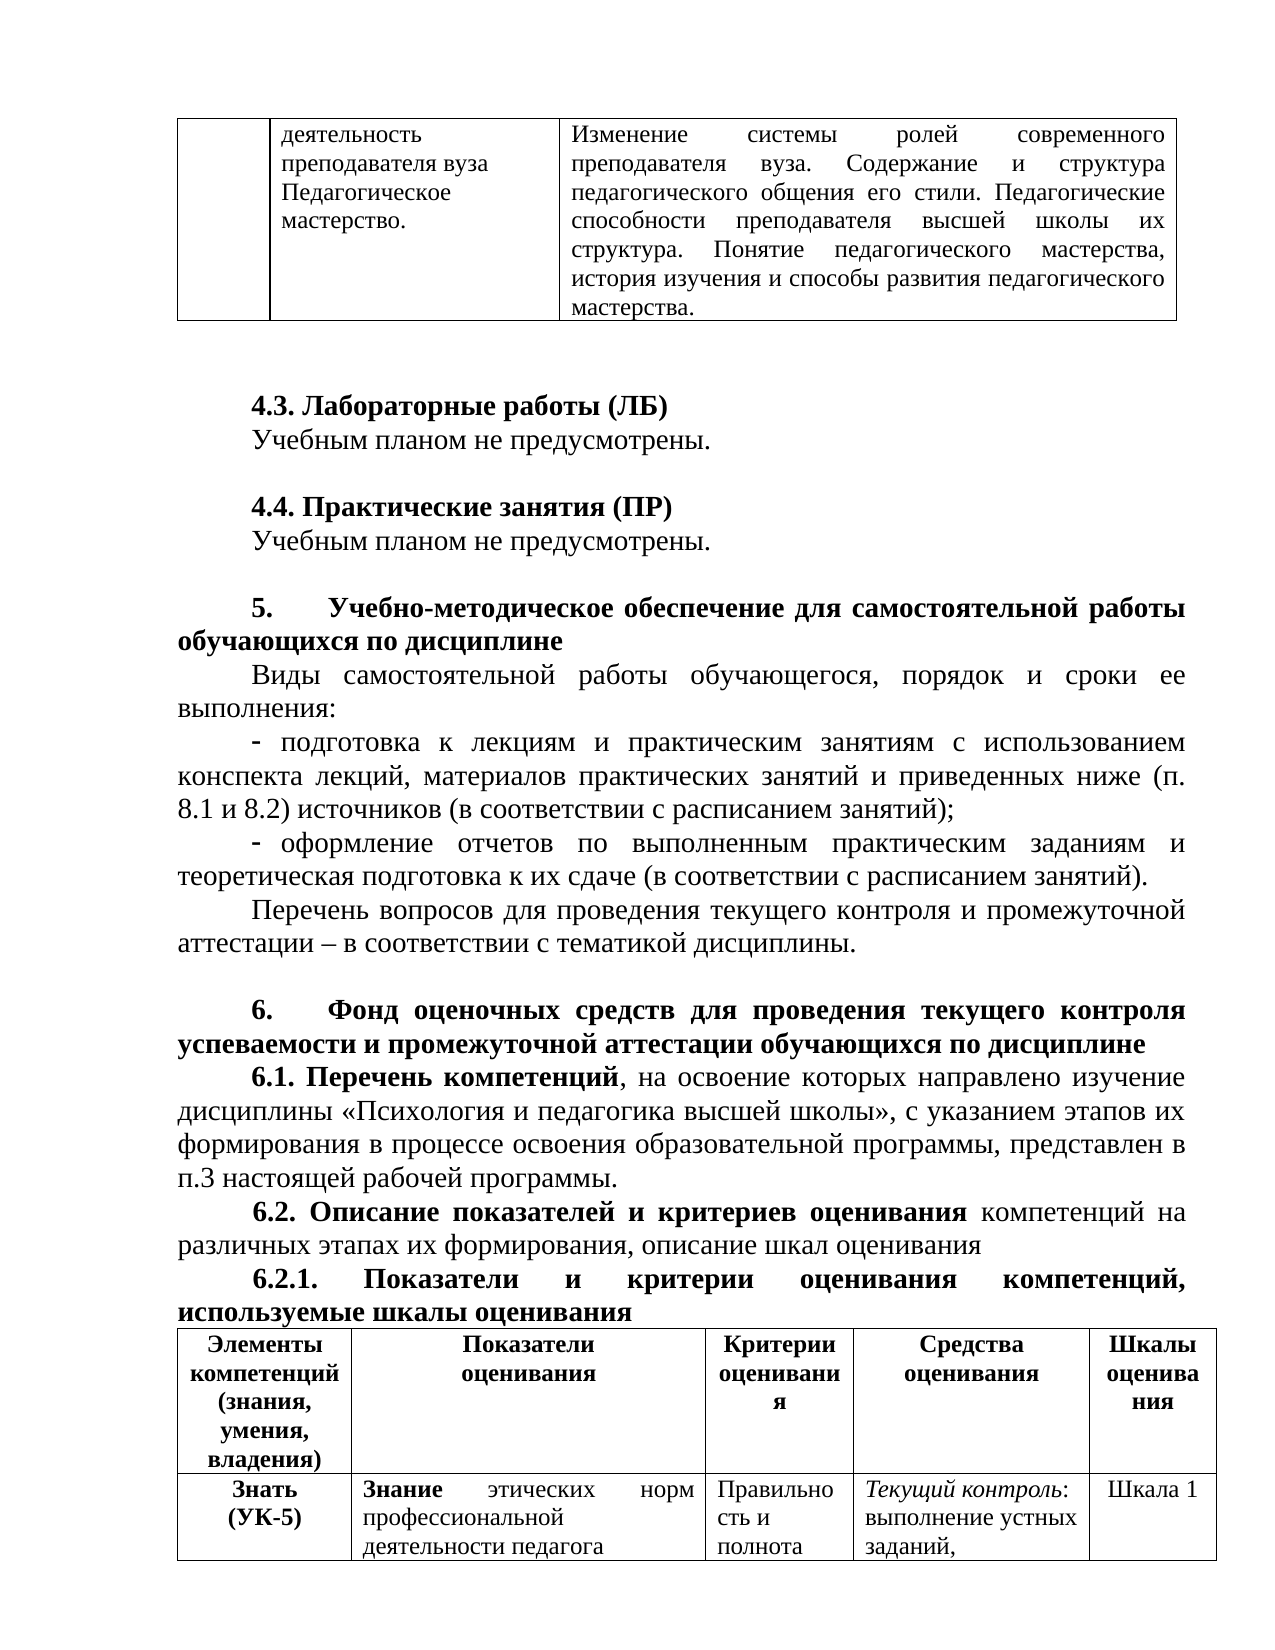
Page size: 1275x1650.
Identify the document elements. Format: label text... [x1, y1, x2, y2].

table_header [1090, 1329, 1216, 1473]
text 6.2. Описание показателей и критериев оценивания компетенций на различных этапах их формирования, описание шкал оценивания [177, 1194, 1186, 1261]
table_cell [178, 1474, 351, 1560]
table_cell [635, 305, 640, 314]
list подготовка к лекциям и практическим занятиям с использованием конспекта лекций, материалов практических занятий и приведенных ниже (п. 8.1 и 8.2) источников (в соответствии с расписанием занятий); [177, 724, 1186, 825]
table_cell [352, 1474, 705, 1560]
text 4.3. Лабораторные работы (ЛБ) [177, 388, 1186, 422]
text Виды самостоятельной работы обучающегося, порядок и сроки ее выполнения: [177, 657, 1186, 724]
text Перечень вопросов для проведения текущего контроля и промежуточной аттестации – в соответствии с тематикой дисциплины. [177, 892, 1186, 959]
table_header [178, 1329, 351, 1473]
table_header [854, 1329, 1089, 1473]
text 6.2.1. Показатели и критерии оценивания компетенций, используемые шкалы оценивания [177, 1261, 1186, 1328]
text Учебным планом не предусмотрены. [177, 523, 1186, 556]
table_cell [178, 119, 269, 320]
list Фонд оценочных средств для проведения текущего контроля успеваемости и промежуточной аттестации обучающихся по дисциплине [177, 992, 1186, 1059]
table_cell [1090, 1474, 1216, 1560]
text 6.1. Перечень компетенций, на освоение которых направлено изучение дисциплины «Психология и педагогика высшей школы», с указанием этапов их формирования в процессе освоения образовательной программы, представлен в п.3 настоящей рабочей программы. [177, 1059, 1186, 1194]
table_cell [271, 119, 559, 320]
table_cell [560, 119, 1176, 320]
text Учебным планом не предусмотрены. [177, 422, 1186, 456]
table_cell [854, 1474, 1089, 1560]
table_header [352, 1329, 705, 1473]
text 4.4. Практические занятия (ПР) [177, 489, 1186, 523]
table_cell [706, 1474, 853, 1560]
list оформление отчетов по выполненным практическим заданиям и теоретическая подготовка к их сдаче (в соответствии с расписанием занятий). [177, 825, 1186, 892]
list Учебно-методическое обеспечение для самостоятельной работы обучающихся по дисциплине [177, 590, 1186, 657]
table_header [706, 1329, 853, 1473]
